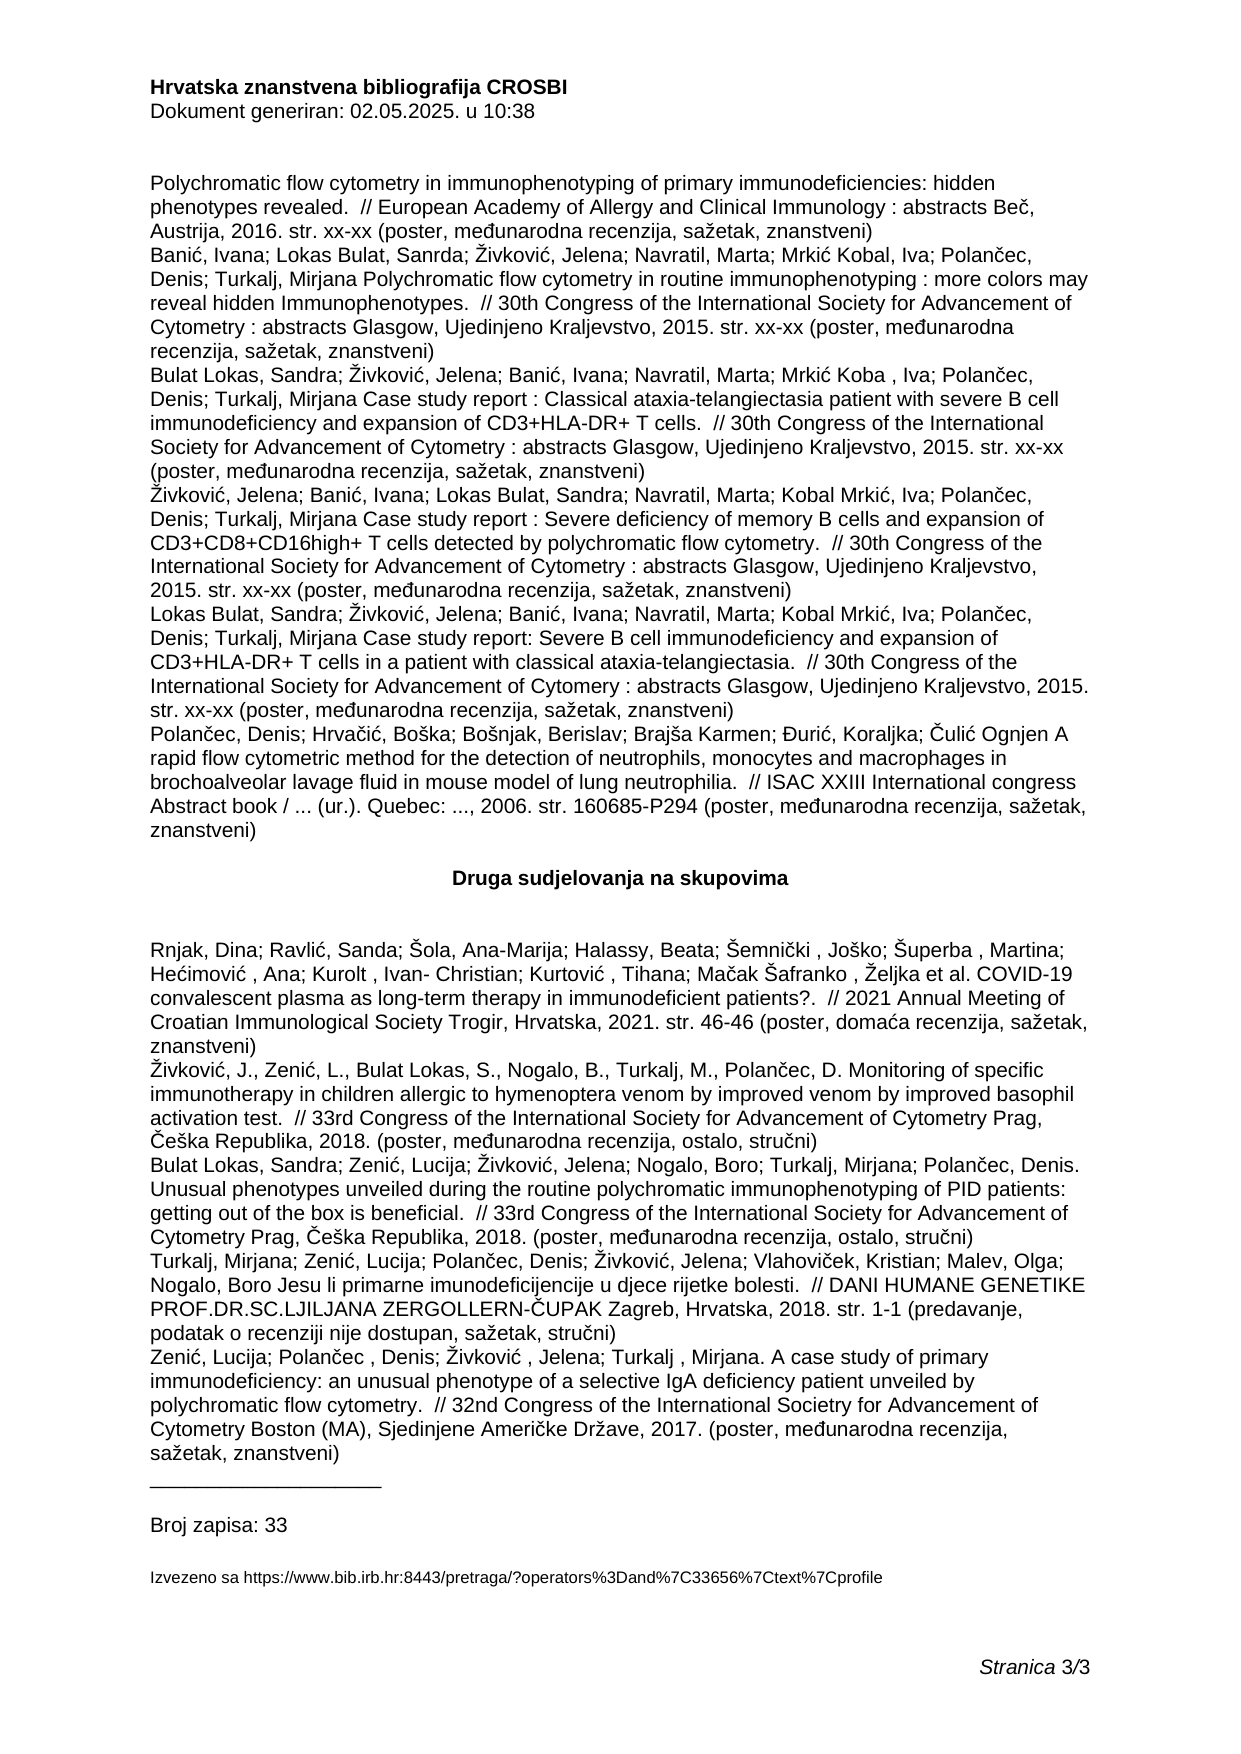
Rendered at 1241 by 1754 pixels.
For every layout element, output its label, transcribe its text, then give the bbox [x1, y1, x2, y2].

text Bulat Lokas, Sandra; Živković, Jelena; Banić, Ivana; Navratil, Marta; Mrkić Koba , Iva; Polančec, Denis; Turkalj, Mirjana [150, 363, 1090, 482]
text Lokas Bulat, Sandra; Živković, Jelena; Banić, Ivana; Navratil, Marta; Kobal Mrkić, Iva; Polančec, Denis; Turkalj, Mirjana [150, 602, 1090, 722]
text ____________________ [150, 1465, 1090, 1489]
text Banić, Ivana; Lokas Bulat, Sanrda; Živković, Jelena; Navratil, Marta; Mrkić Kobal, Iva; Polančec, Denis; Turkalj, Mirjana [150, 243, 1090, 363]
text Živković, J., Zenić, L., Bulat Lokas, S., Nogalo, B., Turkalj, M., Polančec, D. [150, 1057, 1090, 1153]
text Bulat Lokas, Sandra; Zenić, Lucija; Živković, Jelena; Nogalo, Boro; Turkalj, Mirjana; Polančec, Denis. [150, 1153, 1090, 1249]
text Živković, Jelena; Banić, Ivana; Lokas Bulat, Sandra; Navratil, Marta; Kobal Mrkić, Iva; Polančec, Denis; Turkalj, Mirjana [150, 482, 1090, 602]
text Broj zapisa: 33 [150, 1513, 1090, 1537]
text Turkalj, Mirjana; Zenić, Lucija; Polančec, Denis; Živković, Jelena; Vlahoviček, Kristian; Malev, Olga; Nogalo, Boro [150, 1249, 1090, 1345]
text Polančec, Denis; Hrvačić, Boška; Bošnjak, Berislav; Brajša Karmen; Đurić, Koraljka; Čulić Ognjen [150, 722, 1090, 842]
text Zenić, Lucija; Polančec , Denis; Živković , Jelena; Turkalj , Mirjana. [150, 1345, 1090, 1465]
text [150, 171, 1090, 243]
text Izvezeno sa https://www.bib.irb.hr:8443/pretraga/?operators%3Dand%7C33656%7Ctext%7Cprofile [150, 1568, 1090, 1587]
subtitle Druga sudjelovanja na skupovima [150, 866, 1090, 890]
text Rnjak, Dina; Ravlić, Sanda; Šola, Ana-Marija; Halassy, Beata; Šemnički , Joško; Šuperba , Martina; Hećimović , Ana; Kurolt , Ivan- Christian; Kurtović , Tihana; Mačak Šafranko , Željka et al. [150, 938, 1090, 1057]
